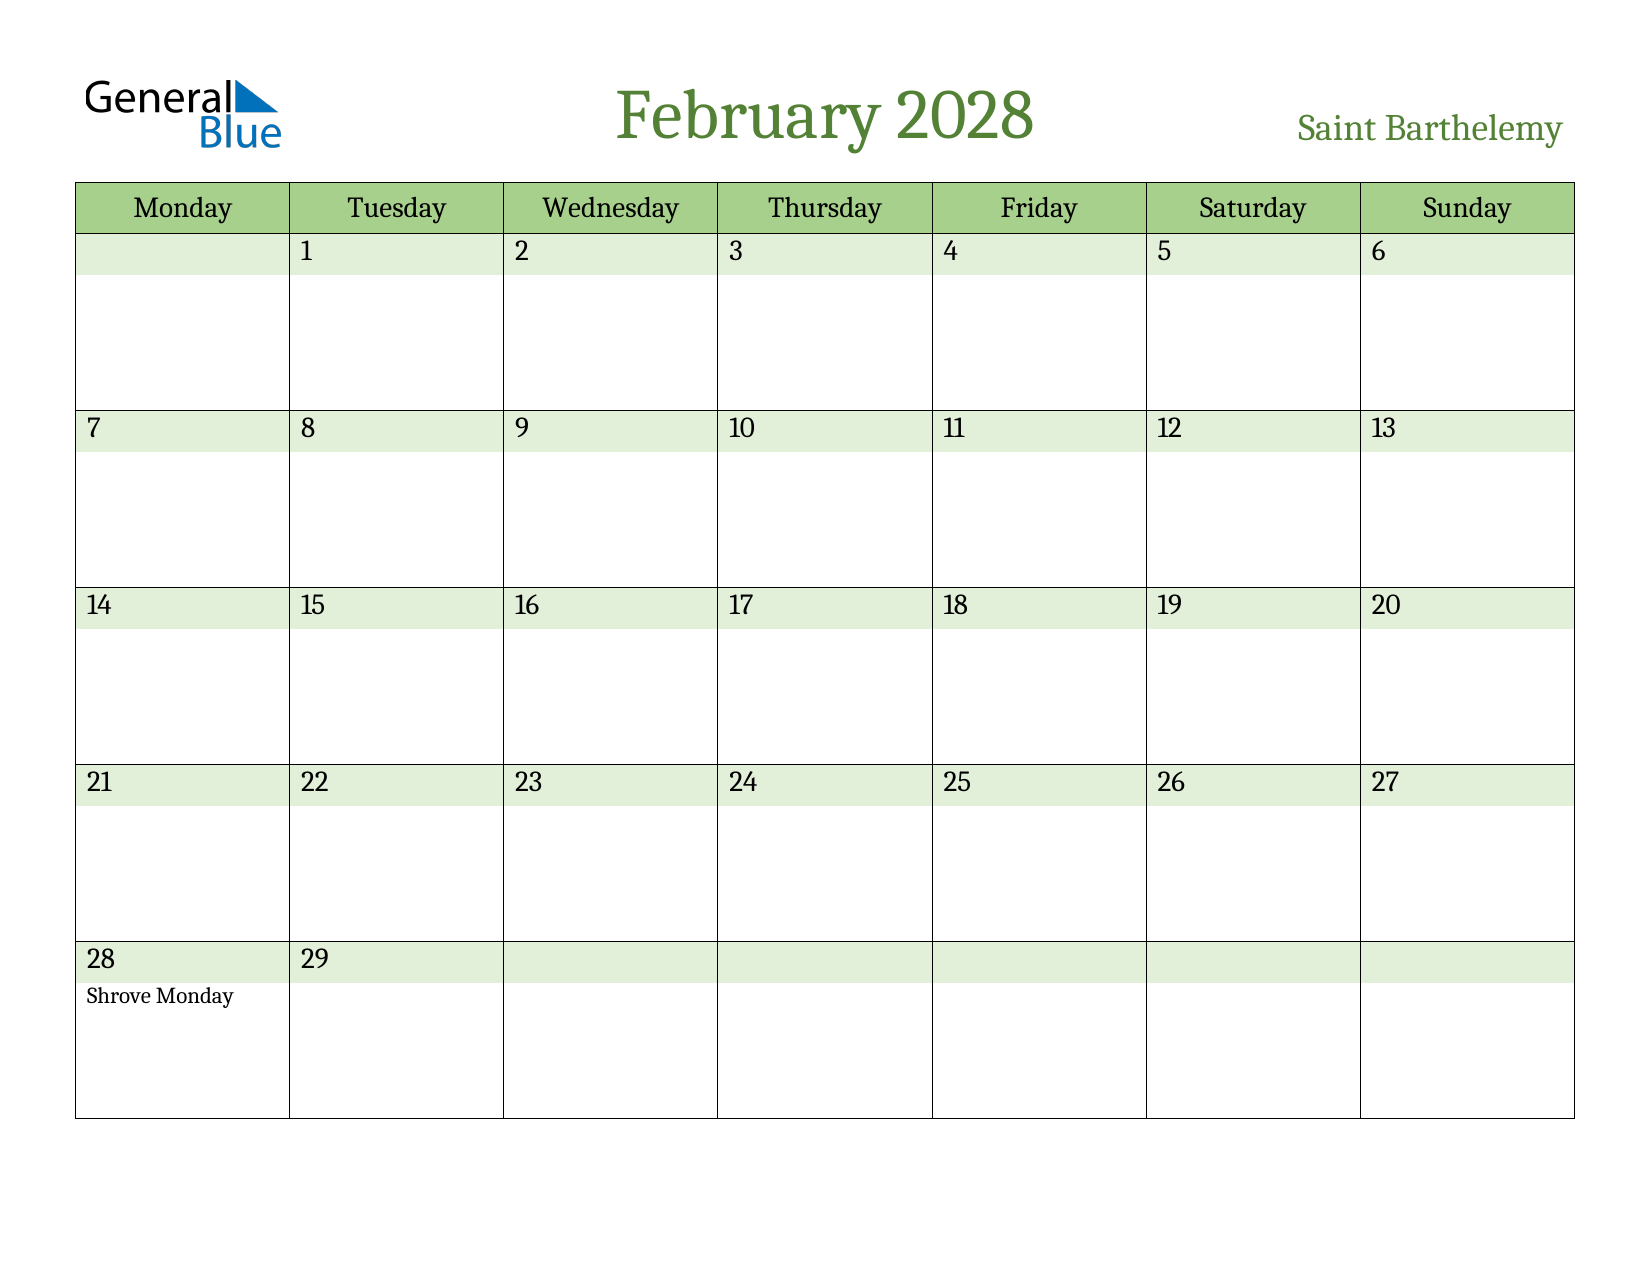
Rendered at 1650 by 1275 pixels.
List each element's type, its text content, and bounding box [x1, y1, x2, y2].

table_cell 13 [1361, 411, 1574, 452]
table_cell [718, 629, 932, 764]
table_cell 24 [718, 765, 932, 806]
table_cell [1147, 452, 1360, 587]
table_cell 12 [1147, 411, 1360, 452]
table_cell [504, 452, 717, 587]
table_cell [290, 452, 503, 587]
table_cell [718, 452, 932, 587]
table_cell [290, 629, 503, 764]
table_cell 14 [76, 588, 289, 629]
table_cell [1147, 629, 1360, 764]
table_cell [1361, 629, 1574, 764]
table_cell [504, 806, 717, 941]
table_cell [718, 942, 932, 983]
table_cell 16 [504, 588, 717, 629]
table_header [76, 75, 503, 182]
table_cell 5 [1147, 234, 1360, 275]
table_cell 26 [1147, 765, 1360, 806]
table_cell 1 [290, 234, 503, 275]
table_cell [1147, 983, 1360, 1118]
table_cell [718, 983, 932, 1118]
table_cell 18 [933, 588, 1146, 629]
table_cell [1147, 806, 1360, 941]
table_header Saint Barthelemy [1146, 75, 1574, 182]
table_cell [1147, 275, 1360, 410]
table_cell 21 [76, 765, 289, 806]
table_cell 2 [504, 234, 717, 275]
picture [86, 80, 281, 148]
table_cell 25 [933, 765, 1146, 806]
table_cell 15 [290, 588, 503, 629]
table_cell [504, 942, 717, 983]
table_cell 20 [1361, 588, 1574, 629]
table_cell 7 [76, 411, 289, 452]
table_cell 8 [290, 411, 503, 452]
table_cell Wednesday [504, 183, 717, 233]
table_cell [1147, 942, 1360, 983]
table_cell [504, 275, 717, 410]
table_cell [933, 942, 1146, 983]
table_cell [933, 275, 1146, 410]
table_cell [76, 234, 289, 275]
table_cell 29 [290, 942, 503, 983]
table_cell 6 [1361, 234, 1574, 275]
table_cell [76, 629, 289, 764]
table_cell Sunday [1361, 183, 1574, 233]
table_cell Shrove Monday [76, 983, 289, 1118]
table_cell [76, 452, 289, 587]
table_cell [290, 275, 503, 410]
table_cell [290, 983, 503, 1118]
table_cell 19 [1147, 588, 1360, 629]
table_cell [1361, 983, 1574, 1118]
table_header February 2028 [504, 75, 1146, 182]
table_cell Thursday [718, 183, 932, 233]
table_cell [933, 629, 1146, 764]
table_cell [504, 629, 717, 764]
table_cell [290, 806, 503, 941]
table_cell 10 [718, 411, 932, 452]
table_cell [718, 806, 932, 941]
table_cell 28 [76, 942, 289, 983]
table_cell [933, 983, 1146, 1118]
table_cell [1361, 452, 1574, 587]
table_cell Saturday [1147, 183, 1360, 233]
table_cell [933, 806, 1146, 941]
table_cell [1361, 806, 1574, 941]
table_cell 23 [504, 765, 717, 806]
table_cell Tuesday [290, 183, 503, 233]
table_cell [718, 275, 932, 410]
table_cell 3 [718, 234, 932, 275]
table_cell 27 [1361, 765, 1574, 806]
table_cell Monday [76, 183, 289, 233]
table_cell [76, 275, 289, 410]
table_cell 17 [718, 588, 932, 629]
table_cell Friday [933, 183, 1146, 233]
table_cell 9 [504, 411, 717, 452]
table_cell 22 [290, 765, 503, 806]
table_cell 11 [933, 411, 1146, 452]
table_cell [933, 452, 1146, 587]
table_cell [504, 983, 717, 1118]
table_cell [1361, 942, 1574, 983]
table_cell 4 [933, 234, 1146, 275]
table_cell [76, 806, 289, 941]
table_cell [1361, 275, 1574, 410]
